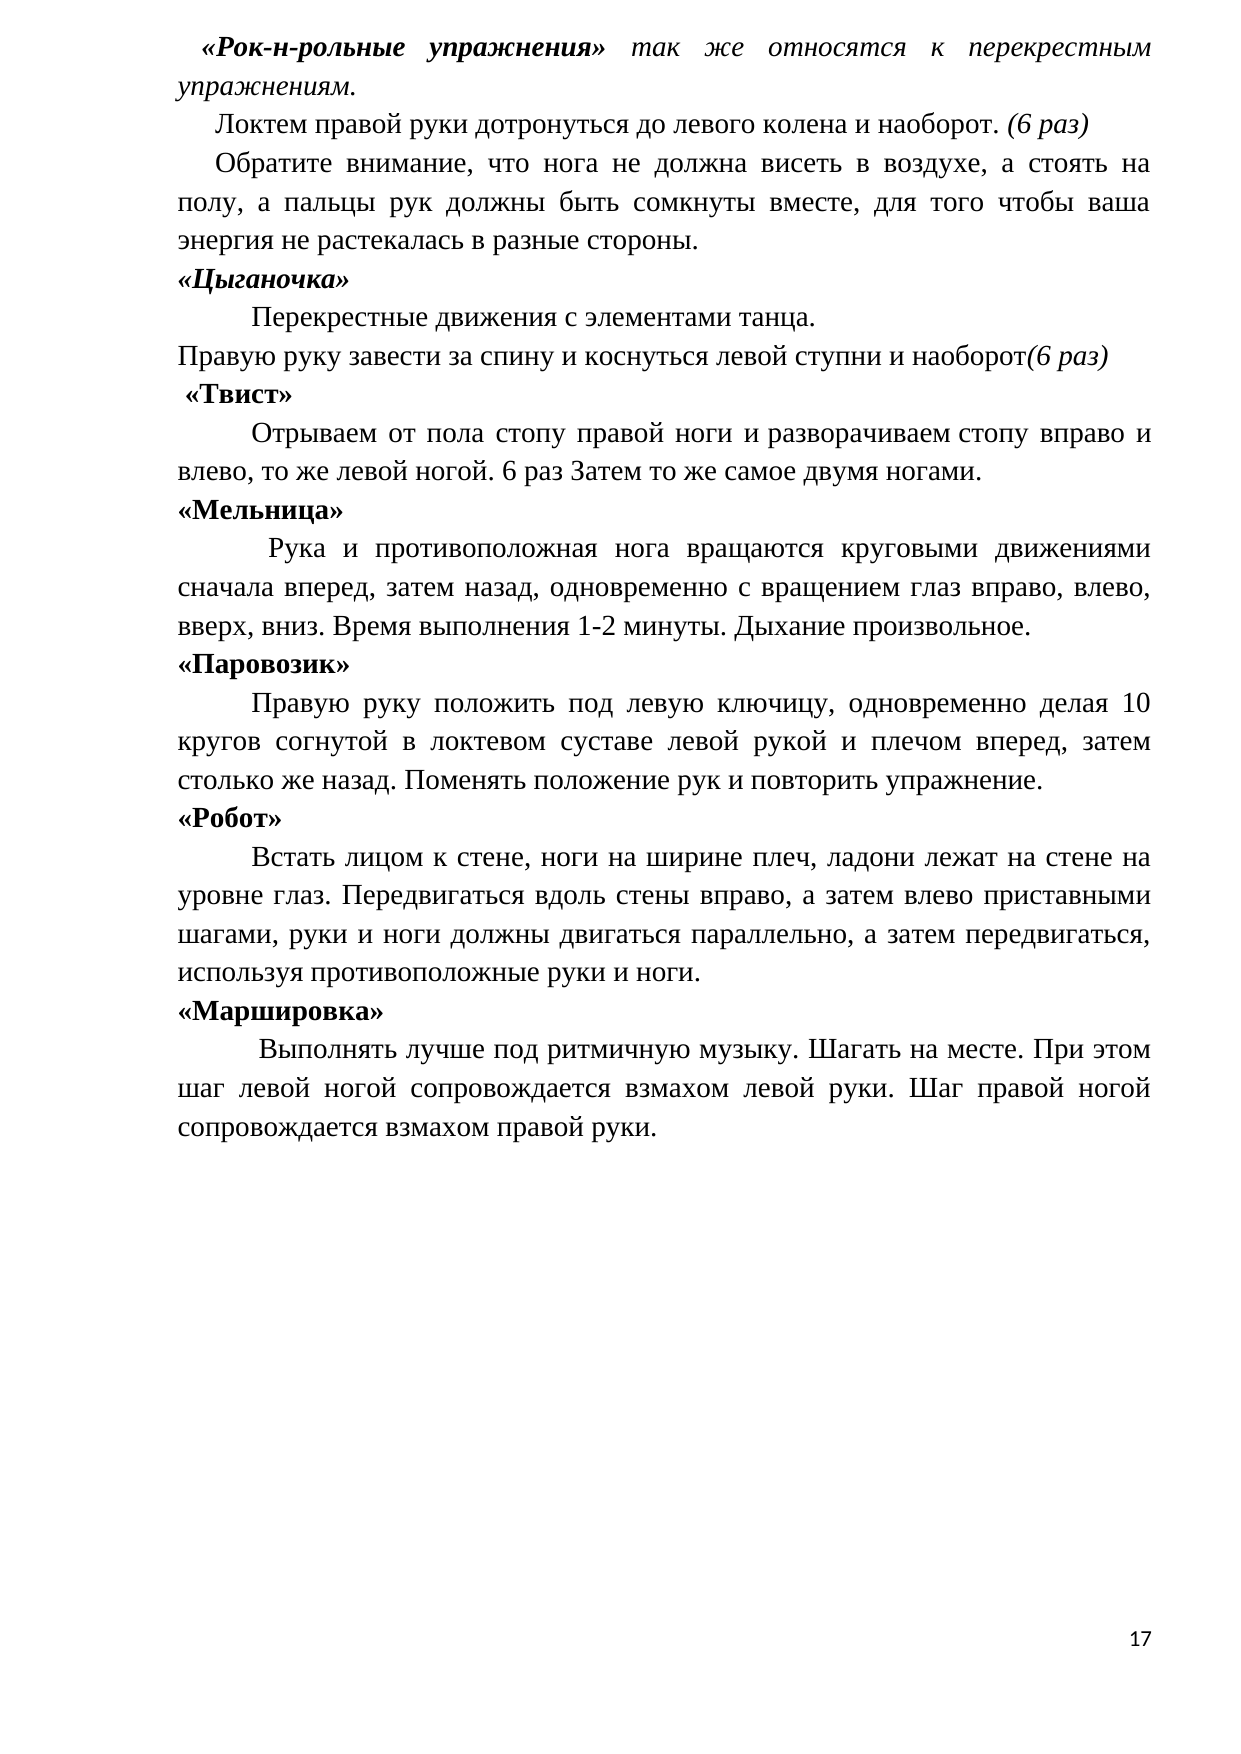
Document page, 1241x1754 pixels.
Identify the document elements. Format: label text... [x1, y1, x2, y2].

text «Робот» [177, 800, 1152, 834]
text Рука и противоположная нога вращаются круговыми движениями сначала вперед, затем назад, одновременно с вращением глаз вправо, влево, вверх, вниз. Время выполнения 1-2 минуты. Дыхание произвольное. [177, 531, 1152, 641]
text «Мельница» [177, 492, 1152, 526]
text «Твист» [177, 376, 1152, 410]
text Встать лицом к стене, ноги на ширине плеч, ладони лежат на стене на уровне глаз. Передвигаться вдоль стены вправо, а затем влево приставными шагами, руки и ноги должны двигаться параллельно, а затем передвигаться, используя противоположные руки и ноги. [177, 839, 1152, 988]
text Правую руку завести за спину и коснуться левой ступни и наоборот(6 раз) [177, 338, 1152, 371]
text Перекрестные движения с элементами танца. [177, 299, 1152, 333]
text Отрываем от пола стопу правой ноги и разворачиваем стопу вправо и влево, то же левой ногой. 6 раз Затем то же самое двумя ногами. [177, 415, 1152, 487]
text «Маршировка» [177, 993, 1152, 1027]
text Выполнять лучше под ритмичную музыку. Шагать на месте. При этом шаг левой ногой сопровождается взмахом левой руки. Шаг правой ногой сопровождается взмахом правой руки. [177, 1032, 1152, 1142]
text «Рок-н-рольные упражнения» так же относятся к перекрестным упражнениям. [177, 29, 1152, 102]
text «Цыганочка» [177, 261, 1152, 294]
text Обратите внимание, что нога не должна висеть в воздухе, а стоять на полу, а пальцы рук должны быть сомкнуты вместе, для того чтобы ваша энергия не растекалась в разные стороны. [177, 145, 1152, 256]
text Локтем правой руки дотронуться до левого колена и наоборот. (6 раз) [177, 107, 1152, 140]
text «Паровозик» [177, 646, 1152, 680]
text Правую руку положить под левую ключицу, одновременно делая 10 кругов согнутой в локтевом суставе левой рукой и плечом вперед, затем столько же назад. Поменять положение рук и повторить упражнение. [177, 685, 1152, 795]
